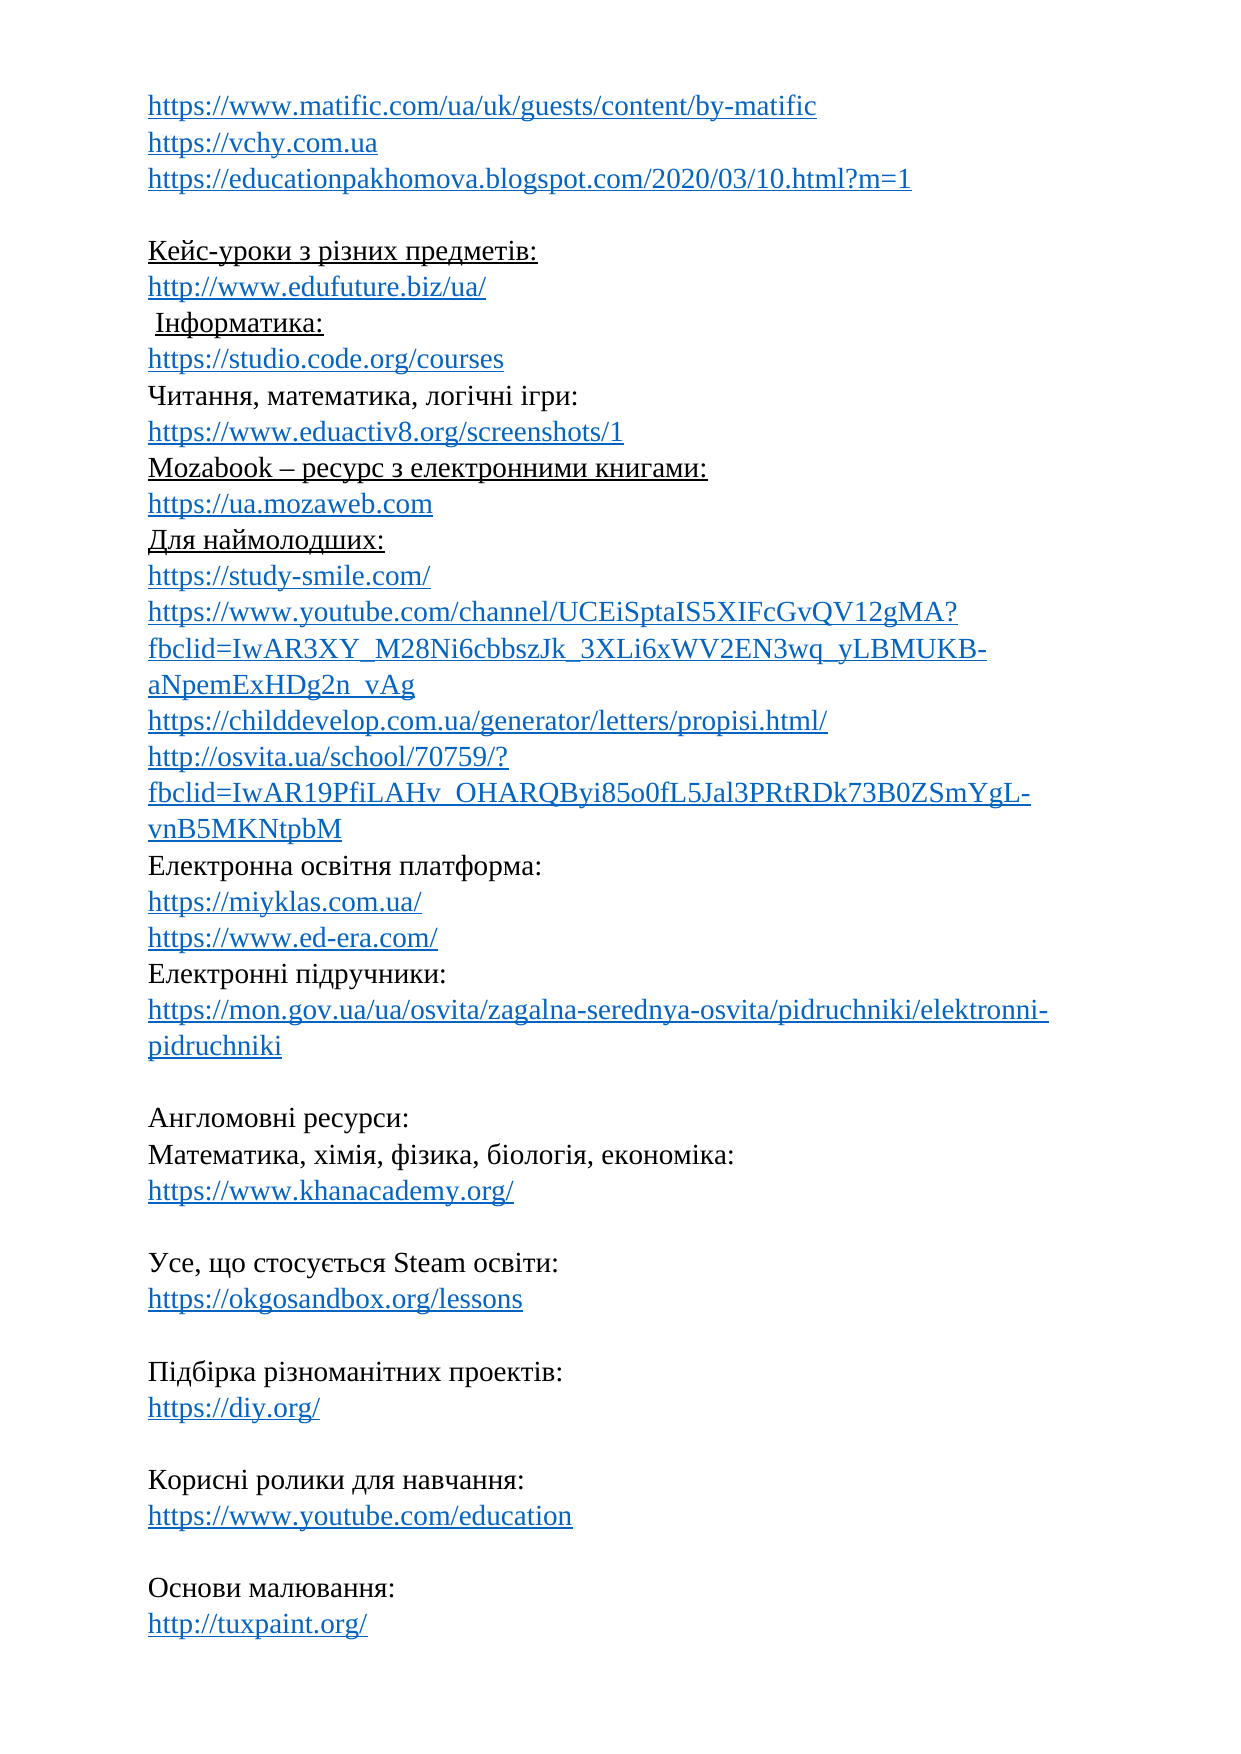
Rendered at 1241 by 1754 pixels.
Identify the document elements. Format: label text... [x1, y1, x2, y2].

text https://vchy.com.ua [148, 125, 1152, 158]
text http://osvita.ua/school/70759/?fbclid=IwAR19PfiLAHv_OHARQByi85o0fL5Jal3PRtRDk73B0ZSmYgL-vnB5MKNtpbM [148, 739, 1152, 845]
text https://diy.org/ [148, 1390, 1152, 1423]
text Електронна освітня платформа: [148, 848, 1152, 881]
text https://www.eduactiv8.org/screenshots/1 [148, 414, 1152, 447]
text https://www.ed-era.com/ [148, 920, 1152, 953]
text Усе, що стосується Steam освіти: [148, 1245, 1152, 1279]
text Англомовні ресурси: [148, 1101, 1152, 1134]
text https://okgosandbox.org/lessons [148, 1281, 1152, 1315]
text https://mon.gov.ua/ua/osvita/zagalna-serednya-osvita/pidruchniki/elektronni-pidruchniki [148, 992, 1152, 1062]
text https://www.youtube.com/education [148, 1498, 1152, 1532]
text Корисні ролики для навчання: [148, 1462, 1152, 1496]
text https://educationpakhomova.blogspot.com/2020/03/10.html?m=1 [148, 161, 1152, 194]
text https://childdevelop.com.ua/generator/letters/propisi.html/ [148, 703, 1152, 737]
text http://www.edufuture.biz/ua/ [148, 269, 1152, 303]
text Кейс-уроки з різних предметів: [148, 233, 1152, 267]
text Математика, хімія, фізика, біологія, економіка: [148, 1137, 1152, 1170]
text https://miyklas.com.ua/ [148, 884, 1152, 917]
text http://tuxpaint.org/ [148, 1607, 1152, 1640]
text https://studio.code.org/courses [148, 342, 1152, 375]
text https://www.youtube.com/channel/UCEiSptaIS5XIFcGvQV12gMA?fbclid=IwAR3XY_M28Ni6cbbszJk_3XLi6xWV2EN3wq_yLBMUKB-aNpemExHDg2n_vAg [148, 594, 1152, 700]
text Підбірка різноманітних проектів: [148, 1354, 1152, 1387]
text Mozabook – ресурс з електронними книгами: [148, 450, 1152, 483]
text Інформатика: [148, 305, 1152, 339]
text https://www.matific.com/ua/uk/guests/content/by-matific [148, 88, 1152, 122]
text https://ua.mozaweb.com [148, 486, 1152, 520]
text Для наймолодших: [148, 522, 1152, 556]
text Електронні підручники: [148, 956, 1152, 989]
text Основи малювання: [148, 1571, 1152, 1604]
text https://study-smile.com/ [148, 558, 1152, 592]
text Читання, математика, логічні ігри: [148, 378, 1152, 411]
text https://www.khanacademy.org/ [148, 1173, 1152, 1206]
